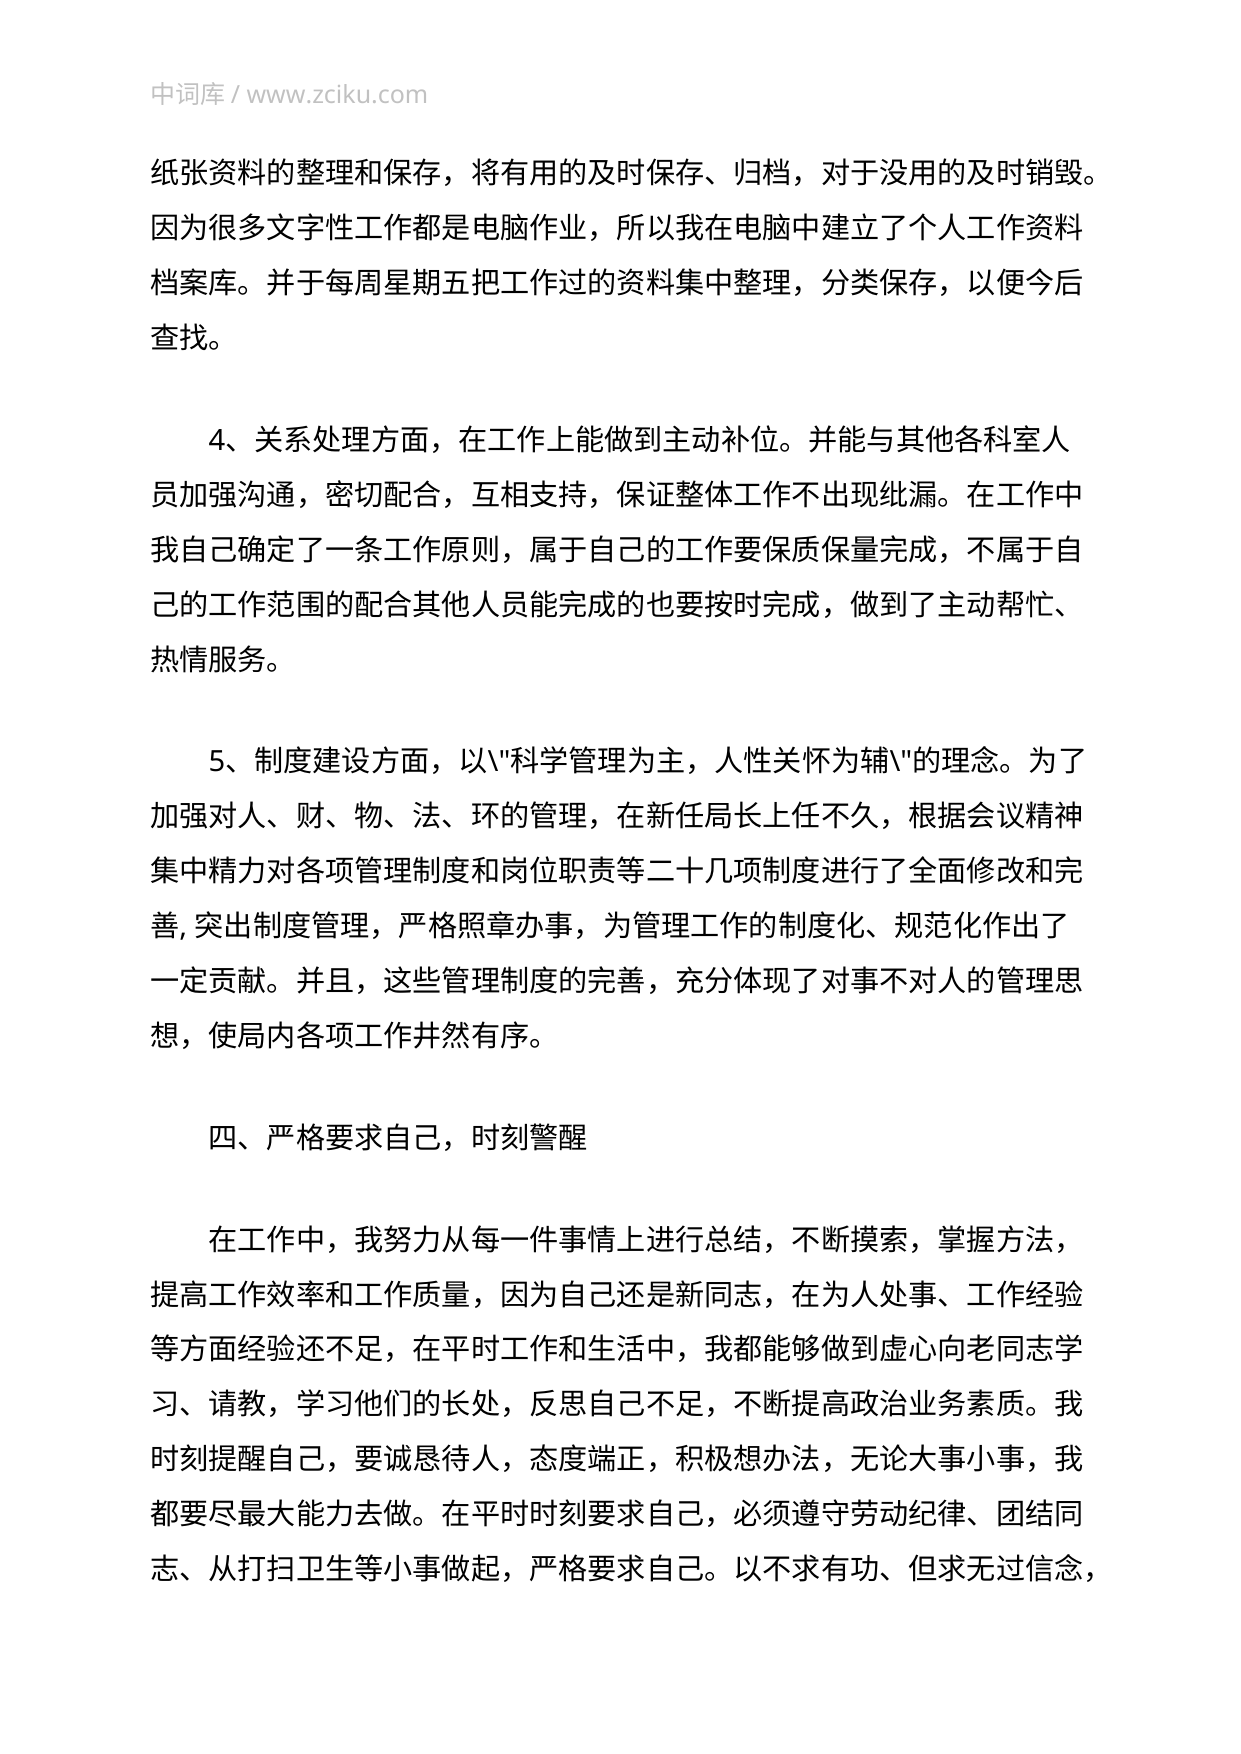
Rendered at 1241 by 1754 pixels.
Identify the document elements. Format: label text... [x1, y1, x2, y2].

text 5、制度建设方面，以\"科学管理为主，人性关怀为辅\"的理念。为了加强对人、财、物、法、环的管理，在新任局长上任不久，根据会议精神集中精力对各项管理制度和岗位职责等二十几项制度进行了全面修改和完善, 突出制度管理，严格照章办事，为管理工作的制度化、规范化作出了一定贡献。并且，这些管理制度的完善，充分体现了对事不对人的管理思想，使局内各项工作井然有序。 [150, 738, 1090, 1055]
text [150, 1216, 1090, 1588]
text 4、关系处理方面，在工作上能做到主动补位。并能与其他各科室人员加强沟通，密切配合，互相支持，保证整体工作不出现纰漏。在工作中我自己确定了一条工作原则，属于自己的工作要保质保量完成，不属于自己的工作范围的配合其他人员能完成的也要按时完成，做到了主动帮忙、热情服务。 [150, 416, 1090, 678]
text 四、严格要求自己，时刻警醒 [150, 1114, 1090, 1157]
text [150, 150, 1090, 357]
